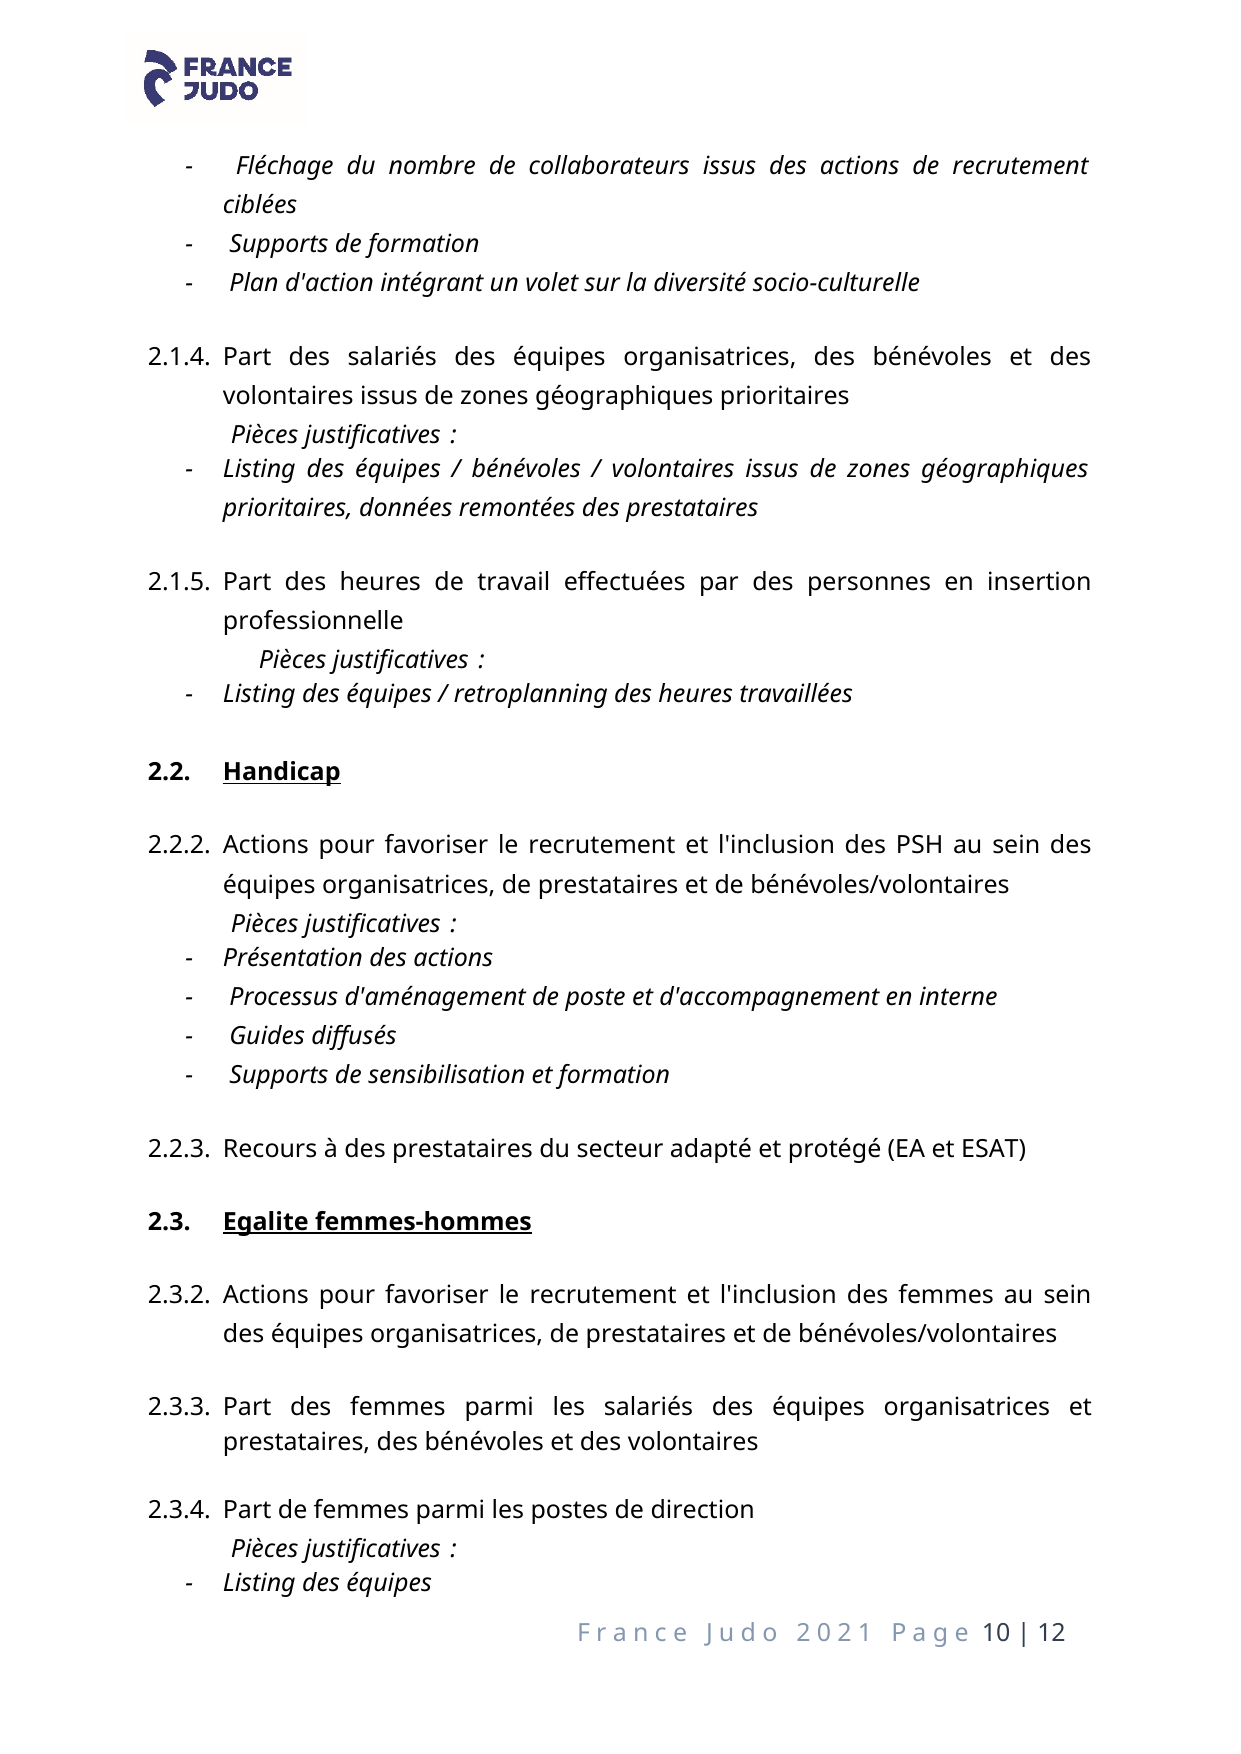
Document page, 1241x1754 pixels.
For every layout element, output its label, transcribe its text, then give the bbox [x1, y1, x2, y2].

list Plan d'action intégrant un volet sur la diversité socio-culturelle [185, 265, 1093, 299]
list Supports de formation [185, 226, 1093, 260]
list Part des femmes parmi les salariés des équipes organisatrices et prestataires, des bénévoles et des volontaires [148, 1389, 1093, 1457]
list Présentation des actions [185, 939, 1093, 973]
picture [125, 31, 309, 125]
list Pièces justificatives : [231, 1530, 1093, 1564]
list Listing des équipes / retroplanning des heures travaillées [185, 676, 1093, 709]
list Handicap [148, 754, 1093, 788]
list Egalite femmes-hommes [148, 1203, 1093, 1237]
list Part des salariés des équipes organisatrices, des bénévoles et des volontaires issus de zones géographiques prioritaires [148, 338, 1093, 412]
list Pièces justificatives : [231, 905, 1093, 939]
list Part de femmes parmi les postes de direction [148, 1491, 1093, 1525]
list Listing des équipes / bénévoles / volontaires issus de zones géographiques prioritaires, données remontées des prestataires [185, 451, 1093, 524]
list Fléchage du nombre de collaborateurs issus des actions de recrutement ciblées [185, 148, 1093, 221]
list Listing des équipes [185, 1564, 1093, 1598]
list Processus d'aménagement de poste et d'accompagnement en interne [185, 979, 1093, 1013]
list Guides diffusés [185, 1018, 1093, 1052]
list Actions pour favoriser le recrutement et l'inclusion des femmes au sein des équipes organisatrices, de prestataires et de bénévoles/volontaires [148, 1277, 1093, 1350]
list Pièces justificatives : [221, 641, 1093, 676]
list Recours à des prestataires du secteur adapté et protégé (EA et ESAT) [148, 1130, 1093, 1164]
list Part des heures de travail effectuées par des personnes en insertion professionnelle [148, 563, 1093, 636]
list Supports de sensibilisation et formation [185, 1057, 1093, 1091]
list Pièces justificatives : [231, 417, 1093, 451]
list Actions pour favoriser le recrutement et l'inclusion des PSH au sein des équipes organisatrices, de prestataires et de bénévoles/volontaires [148, 827, 1093, 900]
